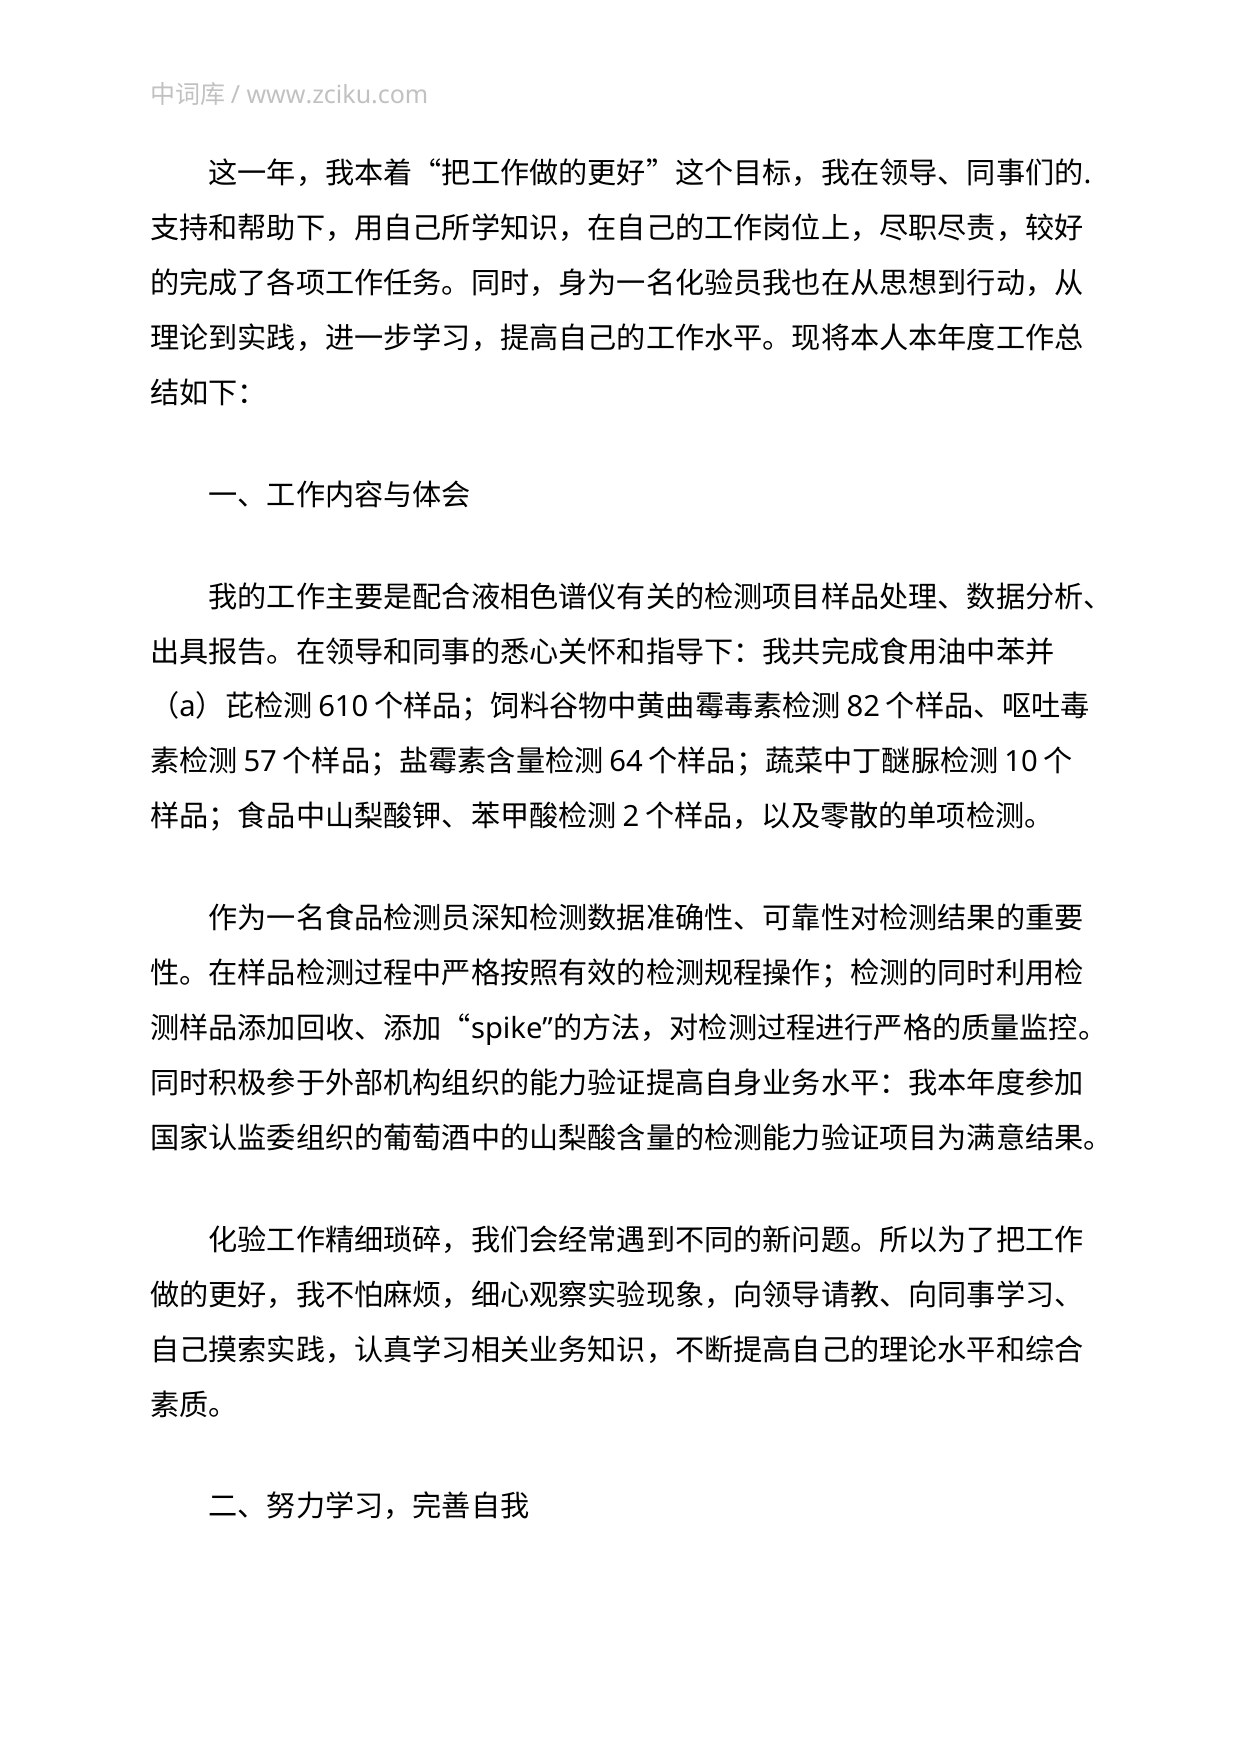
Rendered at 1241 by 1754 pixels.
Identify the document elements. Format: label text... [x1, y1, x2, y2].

text 这一年，我本着“把工作做的更好”这个目标，我在领导、同事们的.支持和帮助下，用自己所学知识，在自己的工作岗位上，尽职尽责，较好的完成了各项工作任务。同时，身为一名化验员我也在从思想到行动，从理论到实践，进一步学习，提高自己的工作水平。现将本人本年度工作总结如下： [150, 150, 1090, 412]
text 二、努力学习，完善自我 [150, 1483, 1090, 1525]
text 一、工作内容与体会 [150, 471, 1090, 514]
text 作为一名食品检测员深知检测数据准确性、可靠性对检测结果的重要性。在样品检测过程中严格按照有效的检测规程操作；检测的同时利用检测样品添加回收、添加“spike”的方法，对检测过程进行严格的质量监控。同时积极参于外部机构组织的能力验证提高自身业务水平：我本年度参加国家认监委组织的葡萄酒中的山梨酸含量的检测能力验证项目为满意结果。 [150, 895, 1090, 1157]
text 化验工作精细琐碎，我们会经常遇到不同的新问题。所以为了把工作做的更好，我不怕麻烦，细心观察实验现象，向领导请教、向同事学习、自己摸索实践，认真学习相关业务知识，不断提高自己的理论水平和综合素质。 [150, 1216, 1090, 1423]
text 我的工作主要是配合液相色谱仪有关的检测项目样品处理、数据分析、出具报告。在领导和同事的悉心关怀和指导下：我共完成食用油中苯并（a）芘检测610个样品；饲料谷物中黄曲霉毒素检测82个样品、呕吐毒素检测57个样品；盐霉素含量检测64个样品；蔬菜中丁醚脲检测10个样品；食品中山梨酸钾、苯甲酸检测2个样品，以及零散的单项检测。 [150, 573, 1090, 835]
